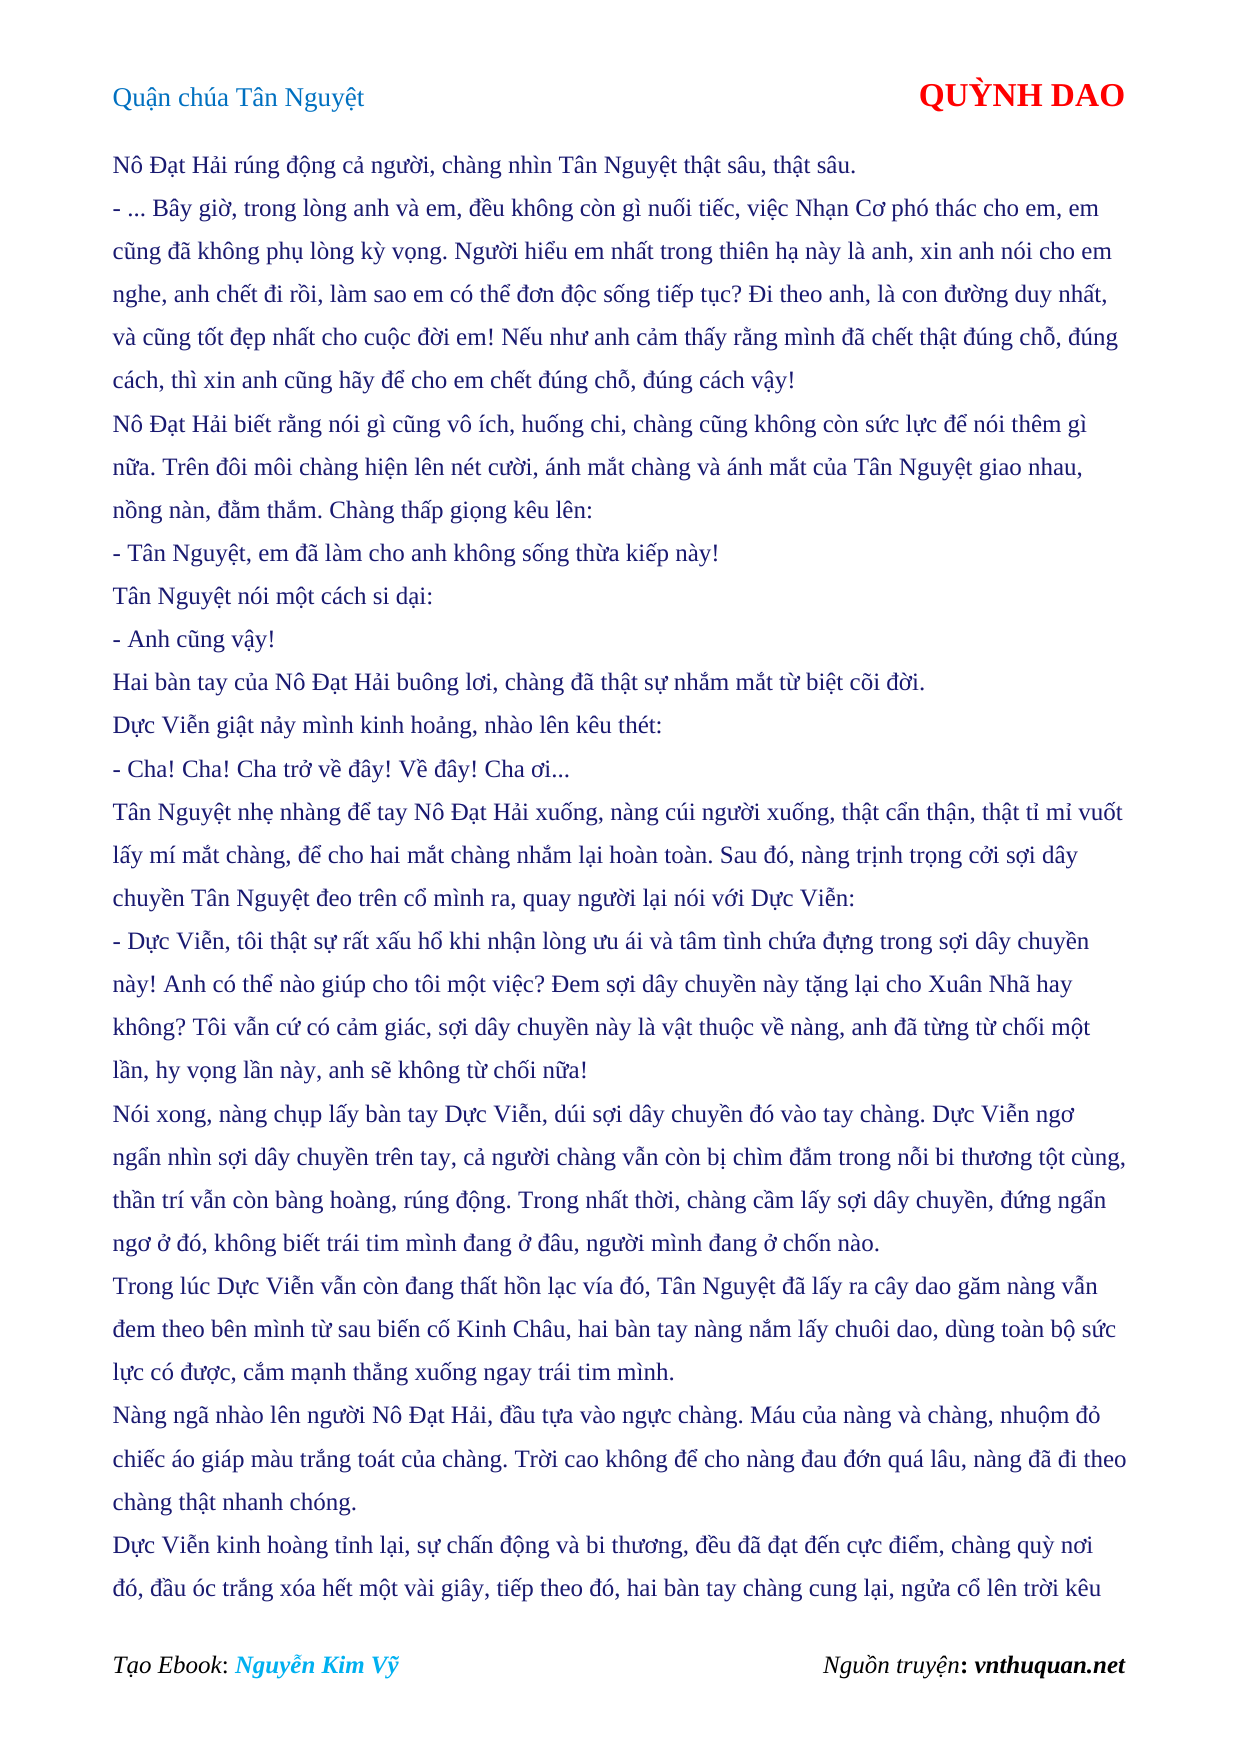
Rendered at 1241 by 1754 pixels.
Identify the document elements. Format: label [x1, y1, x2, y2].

text [112, 150, 1128, 1602]
